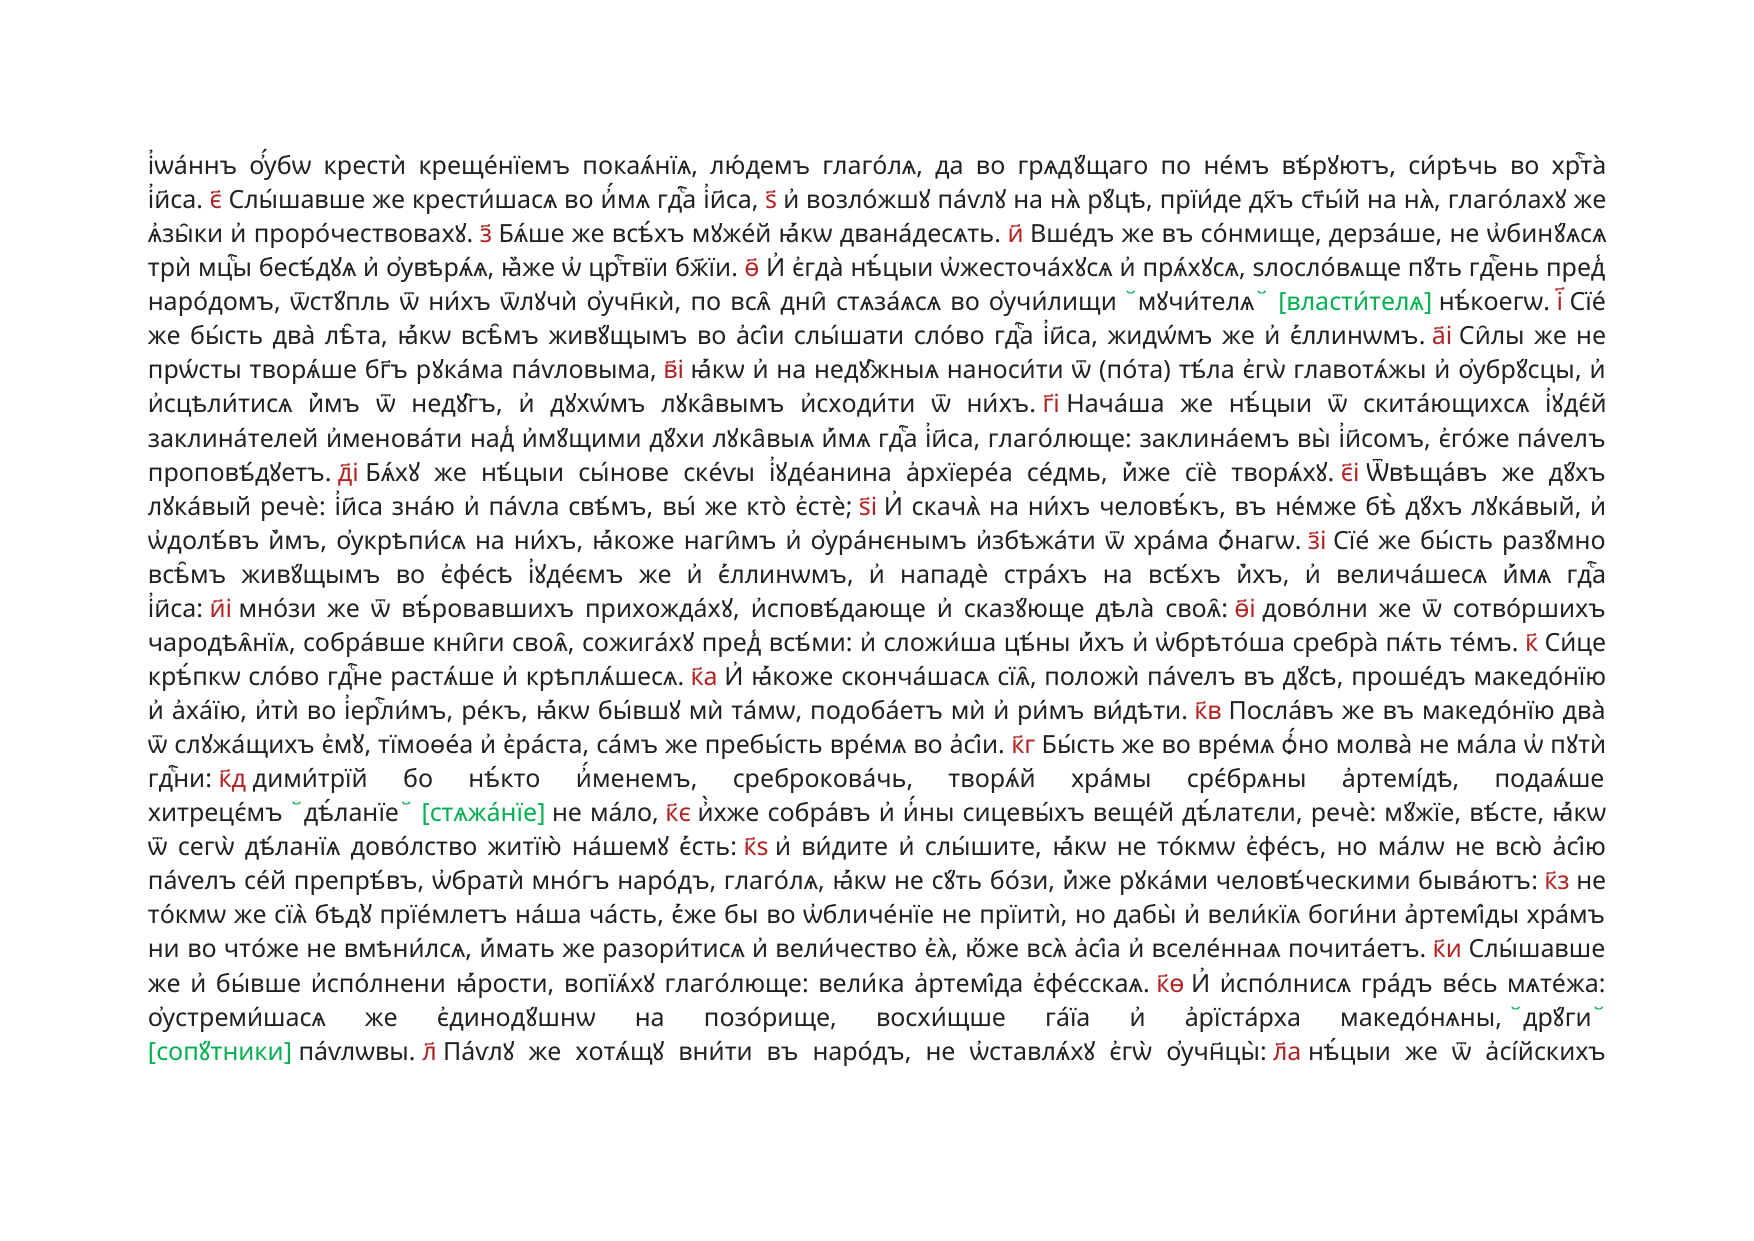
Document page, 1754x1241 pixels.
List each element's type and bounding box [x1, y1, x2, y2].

text [148, 148, 1606, 1067]
